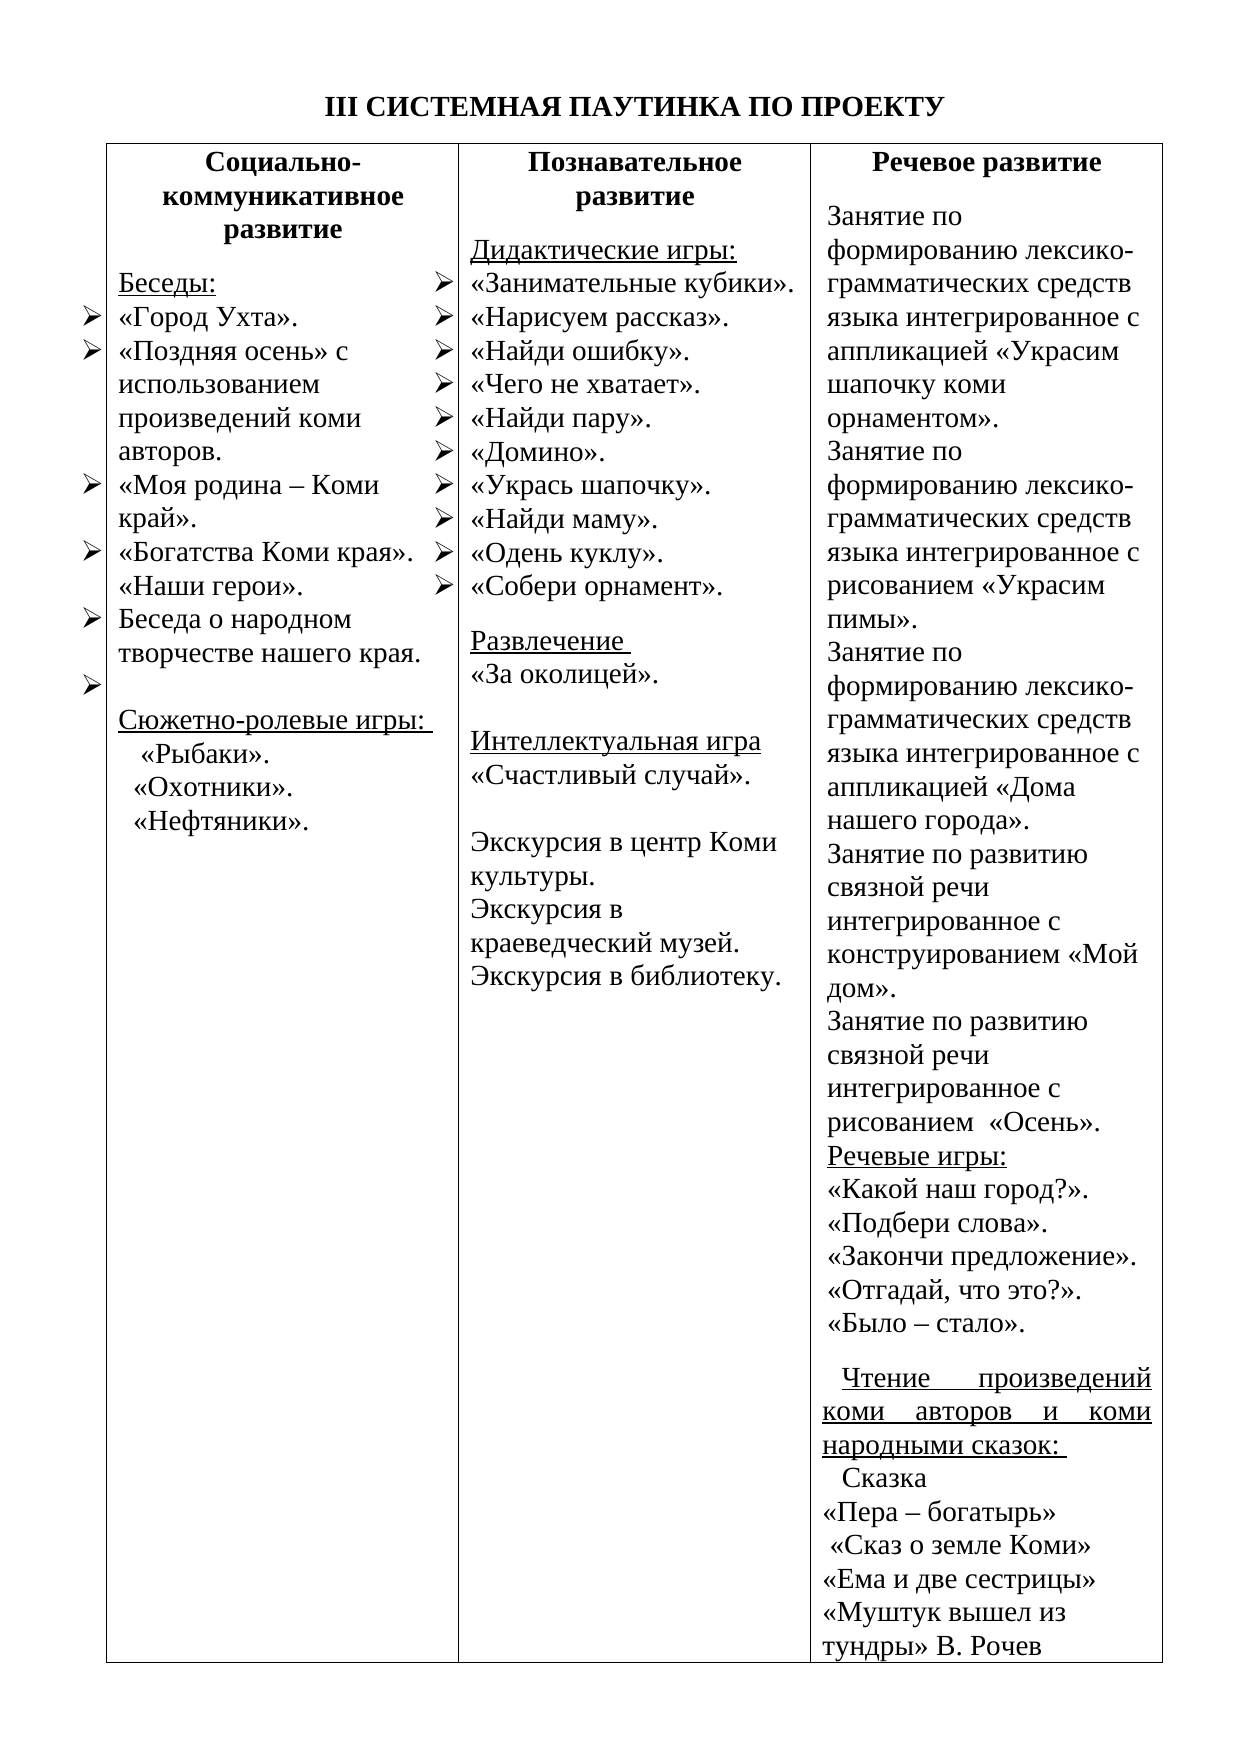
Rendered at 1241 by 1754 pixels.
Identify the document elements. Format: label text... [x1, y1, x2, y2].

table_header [107, 144, 458, 1662]
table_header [811, 144, 1162, 1662]
text III СИСТЕМНАЯ ПАУТИНКА ПО ПРОЕКТУ [118, 89, 1152, 122]
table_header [459, 144, 810, 1662]
